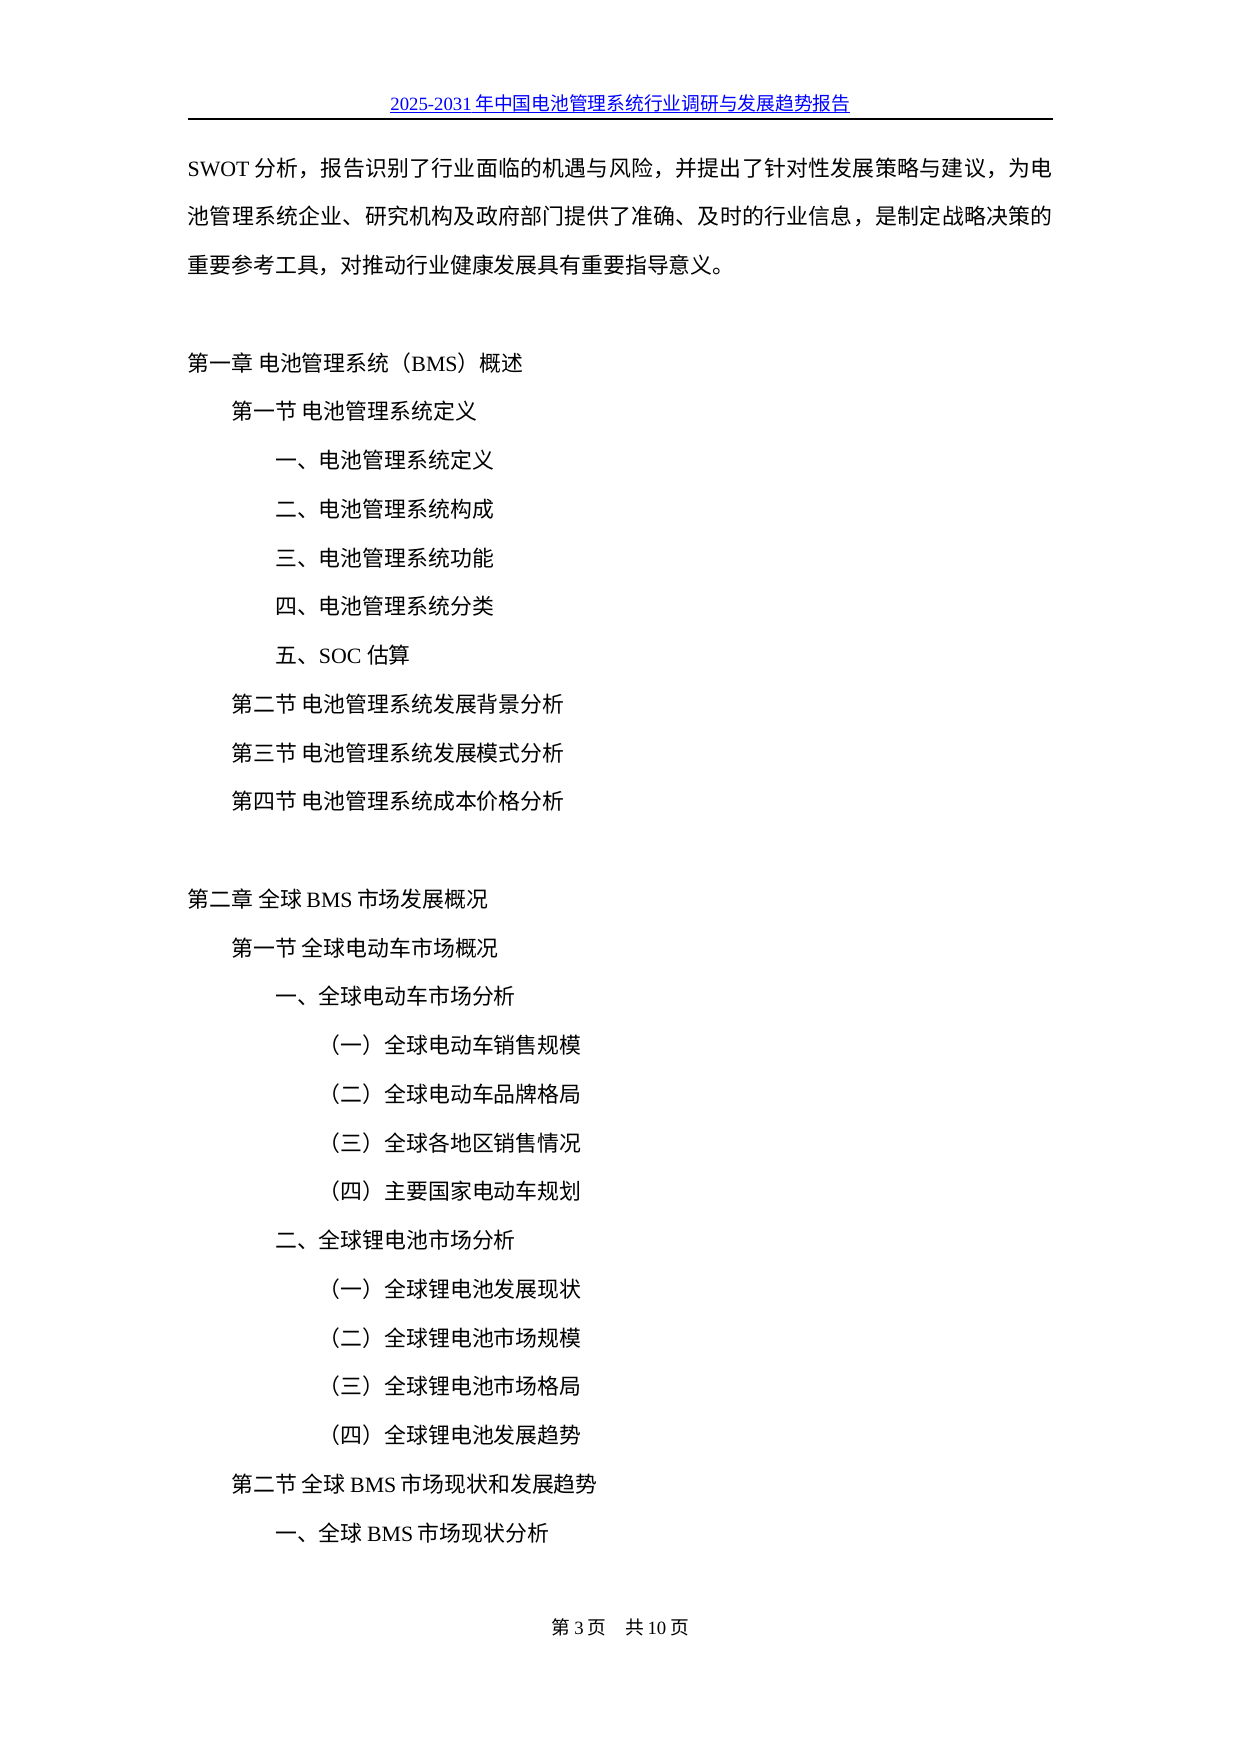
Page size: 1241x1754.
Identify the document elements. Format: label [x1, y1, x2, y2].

text [187, 150, 1053, 1548]
